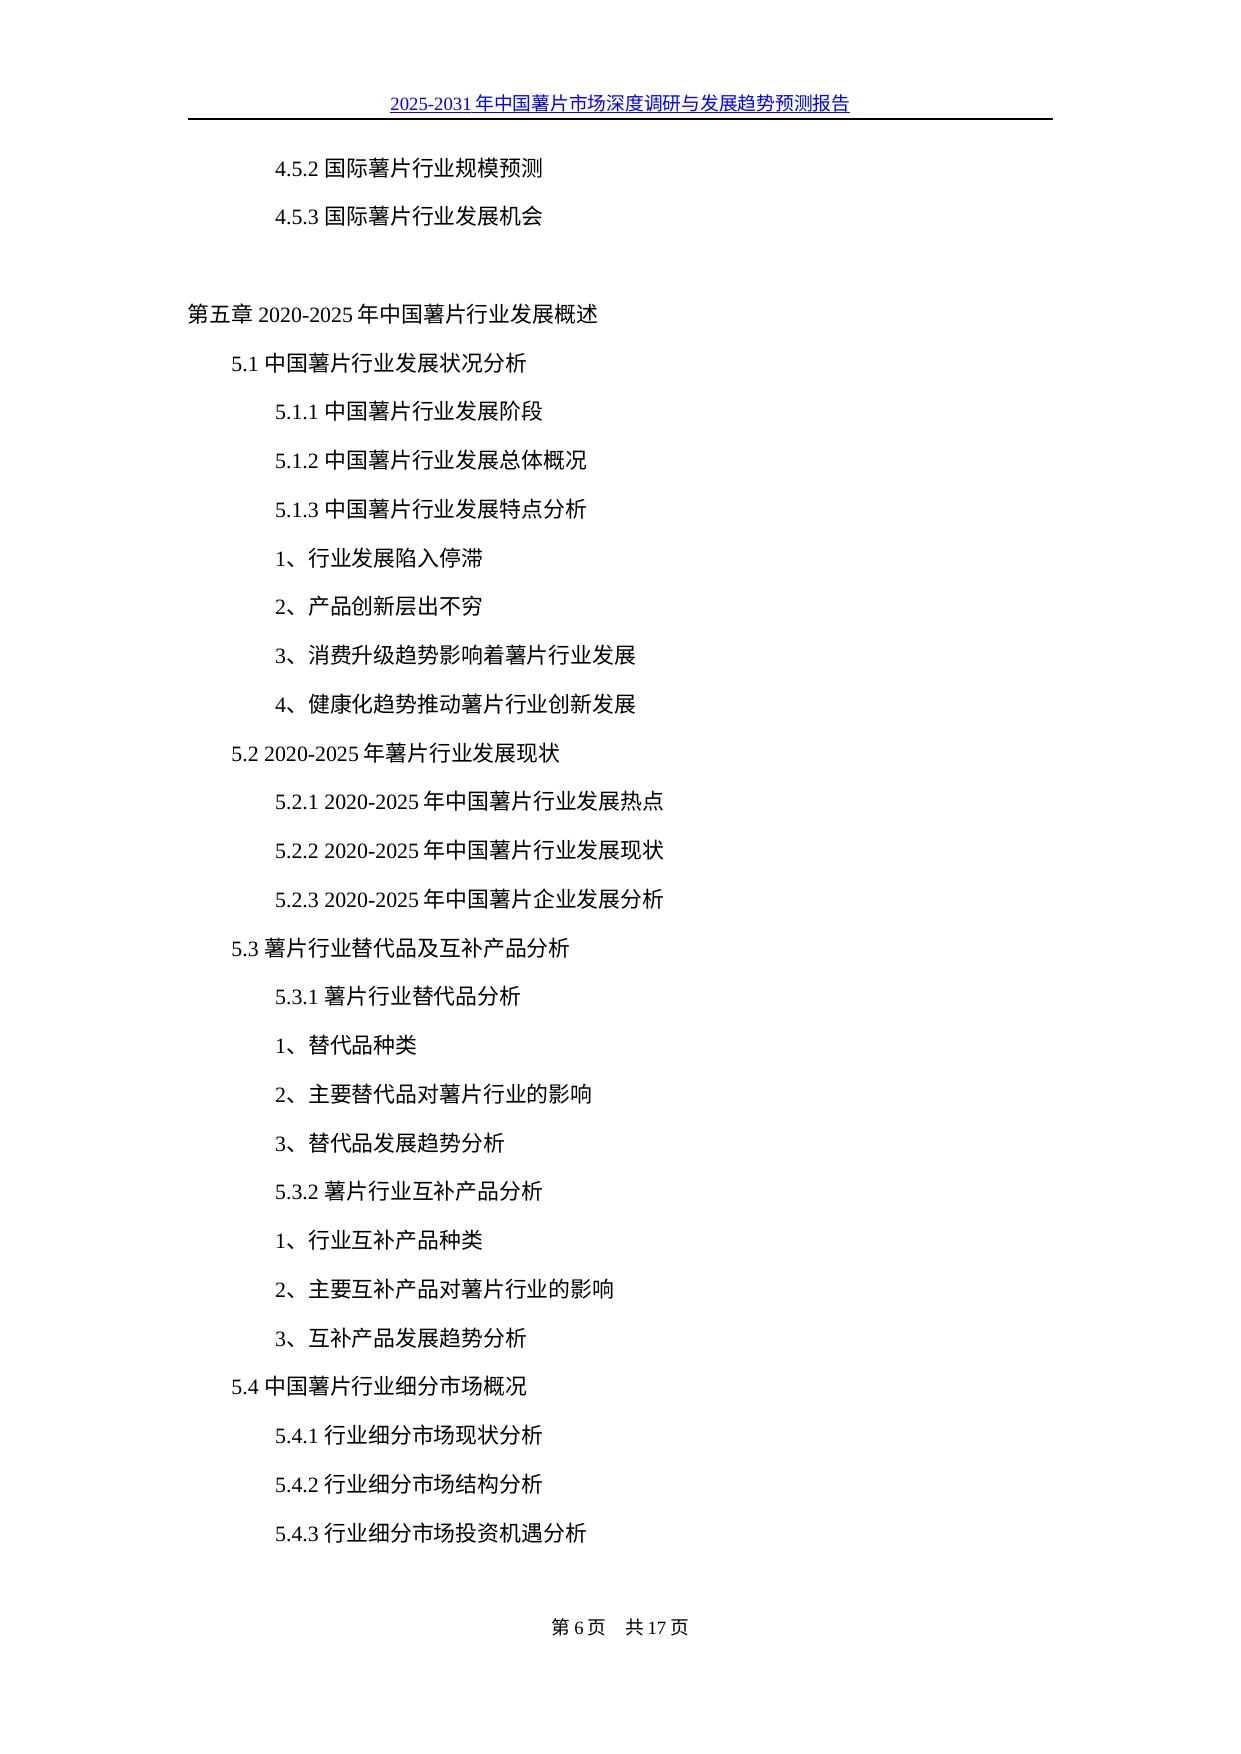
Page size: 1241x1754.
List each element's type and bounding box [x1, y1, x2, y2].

text [187, 150, 1053, 1548]
